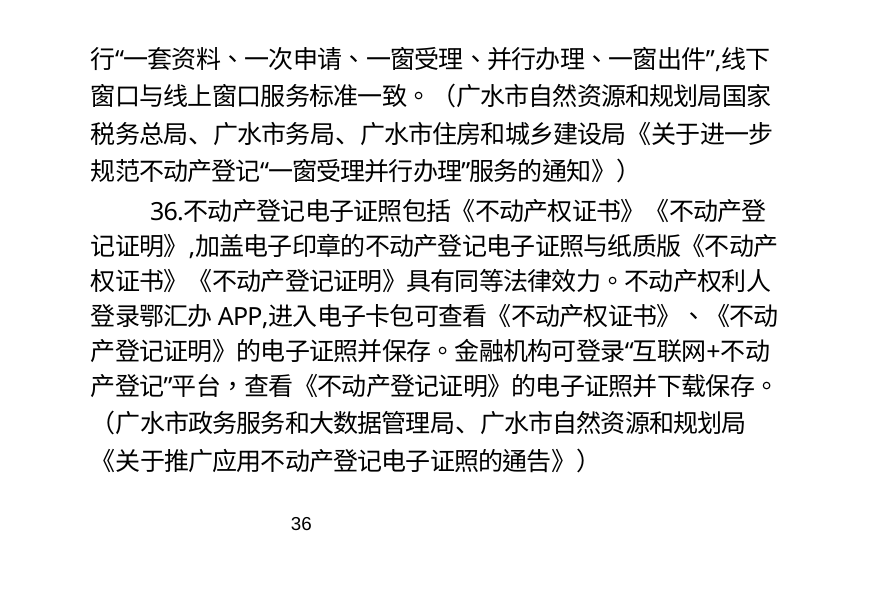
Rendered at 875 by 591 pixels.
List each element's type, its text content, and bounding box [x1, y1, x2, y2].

text 36.不动产登记电子证照包括《不动产权证书》《不动产登记证明》,加盖电子印章的不动产登记电子证照与纸质版《不动产权证书》《不动产登记证明》具有同等法律效力。不动产权利人登录鄂汇办APP,进入电子卡包可查看《不动产权证书》、《不动产登记证明》的电子证照并保存。金融机构可登录“互联网+不动产登记”平台，查看《不动产登记证明》的电子证照并下载保存。（广水市政务服务和大数据管理局、广水市自然资源和规划局《关于推广应用不动产登记电子证照的通告》） [91, 194, 780, 477]
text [91, 42, 780, 188]
